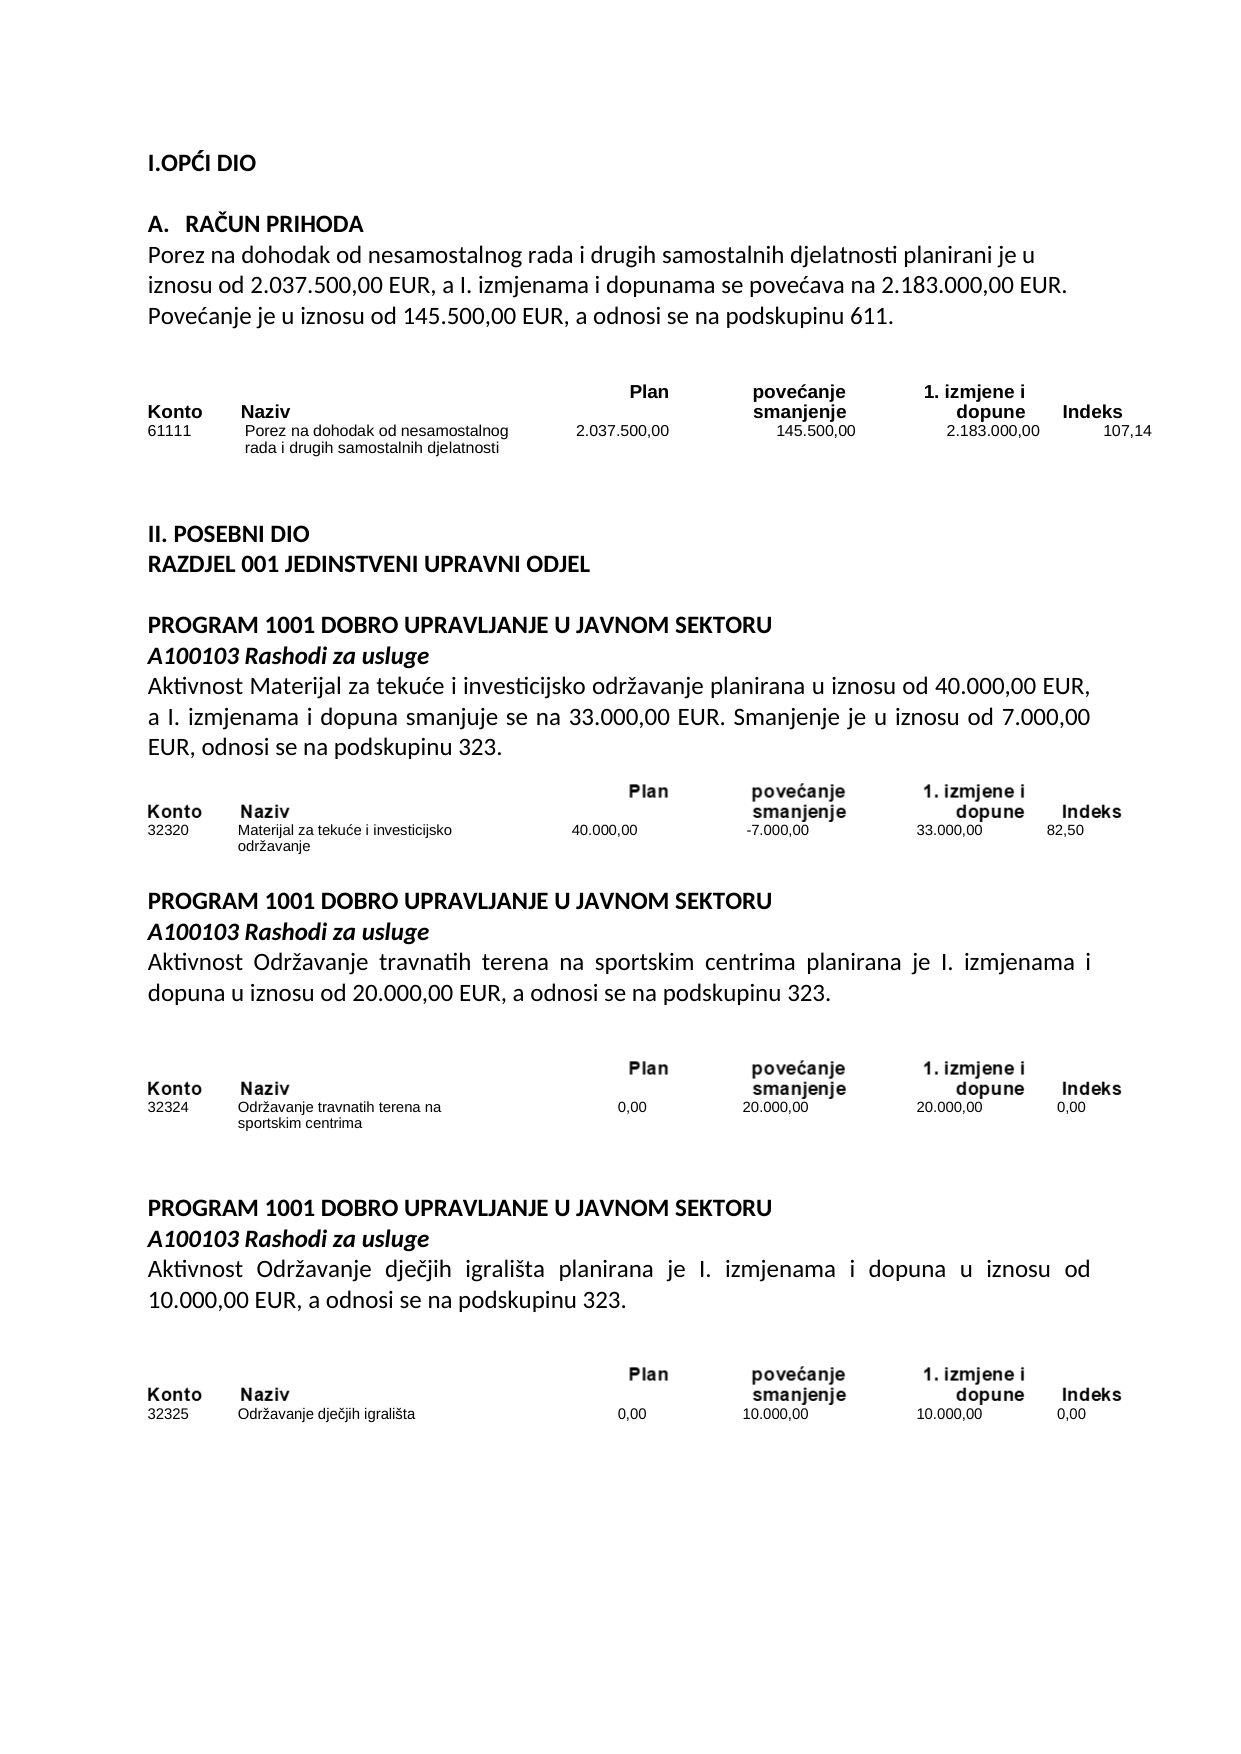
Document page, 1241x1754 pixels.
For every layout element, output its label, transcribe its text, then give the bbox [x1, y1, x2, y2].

text RAZDJEL 001 JEDINSTVENI UPRAVNI ODJEL [148, 548, 1093, 579]
text A100103 Rashodi za usluge [148, 640, 1093, 670]
text A100103 Rashodi za usluge [148, 1223, 1093, 1253]
picture [147, 1038, 1123, 1100]
text A100103 Rashodi za usluge [148, 916, 1093, 947]
text PROGRAM 1001 DOBRO UPRAVLJANJE U JAVNOM SEKTORU [148, 886, 1093, 916]
text PROGRAM 1001 DOBRO UPRAVLJANJE U JAVNOM SEKTORU [148, 609, 1093, 640]
text Aktivnost Održavanje travnatih terena na sportskim centrima planirana je I. izmjenama i dopuna u iznosu od 20.000,00 EUR, a odnosi se na podskupinu 323. [148, 947, 1093, 1008]
picture [147, 762, 1123, 823]
text II. POSEBNI DIO [148, 518, 1093, 548]
list RAČUN PRIHODA [148, 209, 1093, 239]
text PROGRAM 1001 DOBRO UPRAVLJANJE U JAVNOM SEKTORU [148, 1192, 1093, 1223]
text Aktivnost Materijal za tekuće i investicijsko održavanje planirana u iznosu od 40.000,00 EUR, a I. izmjenama i dopuna smanjuje se na 33.000,00 EUR. Smanjenje je u iznosu od 7.000,00 EUR, odnosi se na podskupinu 323. [148, 670, 1093, 762]
picture [147, 1344, 1123, 1406]
text I.OPĆI DIO [148, 148, 1093, 178]
text Porez na dohodak od nesamostalnog rada i drugih samostalnih djelatnosti planirani je u iznosu od 2.037.500,00 EUR, a I. izmjenama i dopunama se povećava na 2.183.000,00 EUR. Povećanje je u iznosu od 145.500,00 EUR, a odnosi se na podskupinu 611. [148, 239, 1093, 331]
text Aktivnost Održavanje dječjih igrališta planirana je I. izmjenama i dopuna u iznosu od 10.000,00 EUR, a odnosi se na podskupinu 323. [148, 1253, 1093, 1314]
